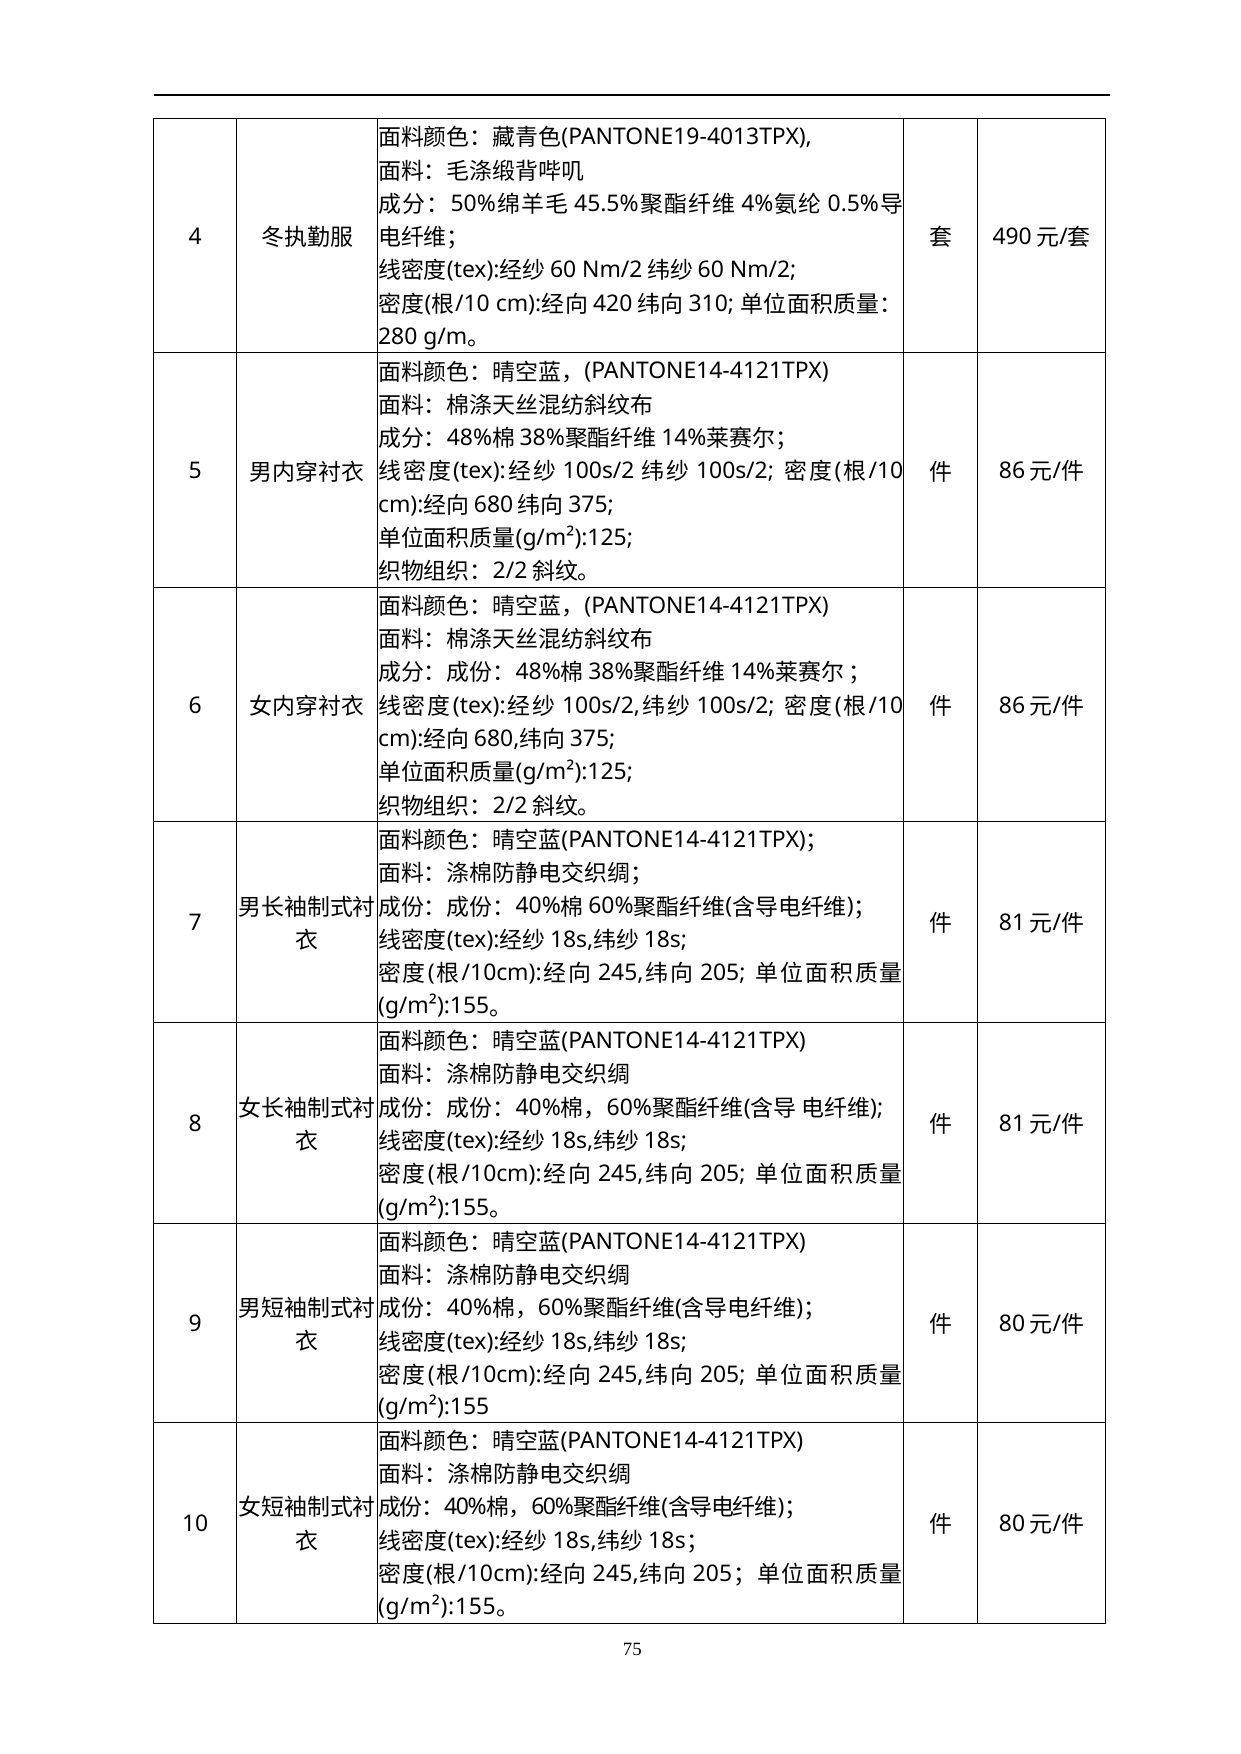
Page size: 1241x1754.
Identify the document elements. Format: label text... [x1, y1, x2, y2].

table_cell 面料颜色：晴空蓝(PANTONE14-4121TPX) 面料：涤棉防静电交织绸 成份：成份：40%棉，60%聚酯纤维(含导 电纤维); 线密度(tex):经纱18s,纬纱18s; 密度(根/10cm):经向245,纬向205; 单位面积质量(g/m²):155。 [378, 1023, 903, 1223]
table_cell 男长袖制式衬衣 [237, 822, 377, 1022]
table_cell 81元/件 [978, 822, 1105, 1022]
table_cell 6 [154, 588, 236, 821]
table_cell 面料颜色：晴空蓝(PANTONE14-4121TPX) 面料：涤棉防静电交织绸 成份：40%棉，60%聚酯纤维(含导电纤维)； 线密度(tex):经纱18s,纬纱18s; 密度(根/10cm):经向245,纬向205; 单位面积质量(g/m²):155 [378, 1224, 903, 1422]
table_cell 件 [904, 588, 977, 821]
table_cell 件 [904, 353, 977, 587]
table_cell 9 [154, 1224, 236, 1422]
table_cell 面料颜色：藏青色(PANTONE19-4013TPX), 面料：毛涤缎背哔叽 成分：50%绵羊毛45.5%聚酯纤维4%氨纶0.5%导电纤维； 线密度(tex):经纱60 Nm/2纬纱60 Nm/2; 密度(根/10 cm):经向420纬向310; 单位面积质量：280 g/m。 [378, 119, 903, 352]
table_cell 男短袖制式衬衣 [237, 1224, 377, 1422]
table_cell 女内穿衬衣 [237, 588, 377, 821]
table_cell 冬执勤服 [237, 119, 377, 352]
table_cell 5 [154, 353, 236, 587]
table_cell 面料颜色：晴空蓝，(PANTONE14-4121TPX) 面料：棉涤天丝混纺斜纹布 成分：成份：48%棉38%聚酯纤维14%莱赛尔 ； 线密度(tex):经纱100s/2,纬纱100s/2; 密度(根/10 cm):经向680,纬向375; 单位面积质量(g/m²):125; 织物组织：2/2斜纹。 [378, 588, 903, 821]
table_cell 女短袖制式衬衣 [237, 1423, 377, 1622]
table_cell 10 [154, 1423, 236, 1622]
table_cell 81元/件 [978, 1023, 1105, 1223]
table_cell 套 [904, 119, 977, 352]
table_cell 面料颜色：晴空蓝(PANTONE14-4121TPX)； 面料：涤棉防静电交织绸； 成份：成份：40%棉60%聚酯纤维(含导电纤维)； 线密度(tex):经纱18s,纬纱18s; 密度(根/10cm):经向245,纬向205; 单位面积质量(g/m²):155。 [378, 822, 903, 1022]
table_cell 件 [904, 822, 977, 1022]
table_cell 80元/件 [978, 1423, 1105, 1622]
table_cell 7 [154, 822, 236, 1022]
table_cell 面料颜色：晴空蓝，(PANTONE14-4121TPX) 面料：棉涤天丝混纺斜纹布 成分：48%棉38%聚酯纤维14%莱赛尔； 线密度(tex):经纱100s/2纬纱100s/2; 密度(根/10 cm):经向680纬向375; 单位面积质量(g/m²):125; 织物组织：2/2斜纹。 [378, 353, 903, 587]
table_cell 86元/件 [978, 353, 1105, 587]
table_cell 件 [904, 1023, 977, 1223]
table_cell 女长袖制式衬衣 [237, 1023, 377, 1223]
table_cell 4 [154, 119, 236, 352]
table_cell 80元/件 [978, 1224, 1105, 1422]
table_cell 面料颜色：晴空蓝(PANTONE14-4121TPX) 面料：涤棉防静电交织绸 成份：40%棉，60%聚酯纤维(含导电纤维)； 线密度(tex):经纱18s,纬纱18s； 密度(根/10cm):经向245,纬向205；单位面积质量(g/m²):155。 [378, 1423, 903, 1622]
table_cell 490元/套 [978, 119, 1105, 352]
table_cell 件 [904, 1423, 977, 1622]
table_cell 86元/件 [978, 588, 1105, 821]
table_cell 男内穿衬衣 [237, 353, 377, 587]
table_cell 件 [904, 1224, 977, 1422]
table_cell 8 [154, 1023, 236, 1223]
